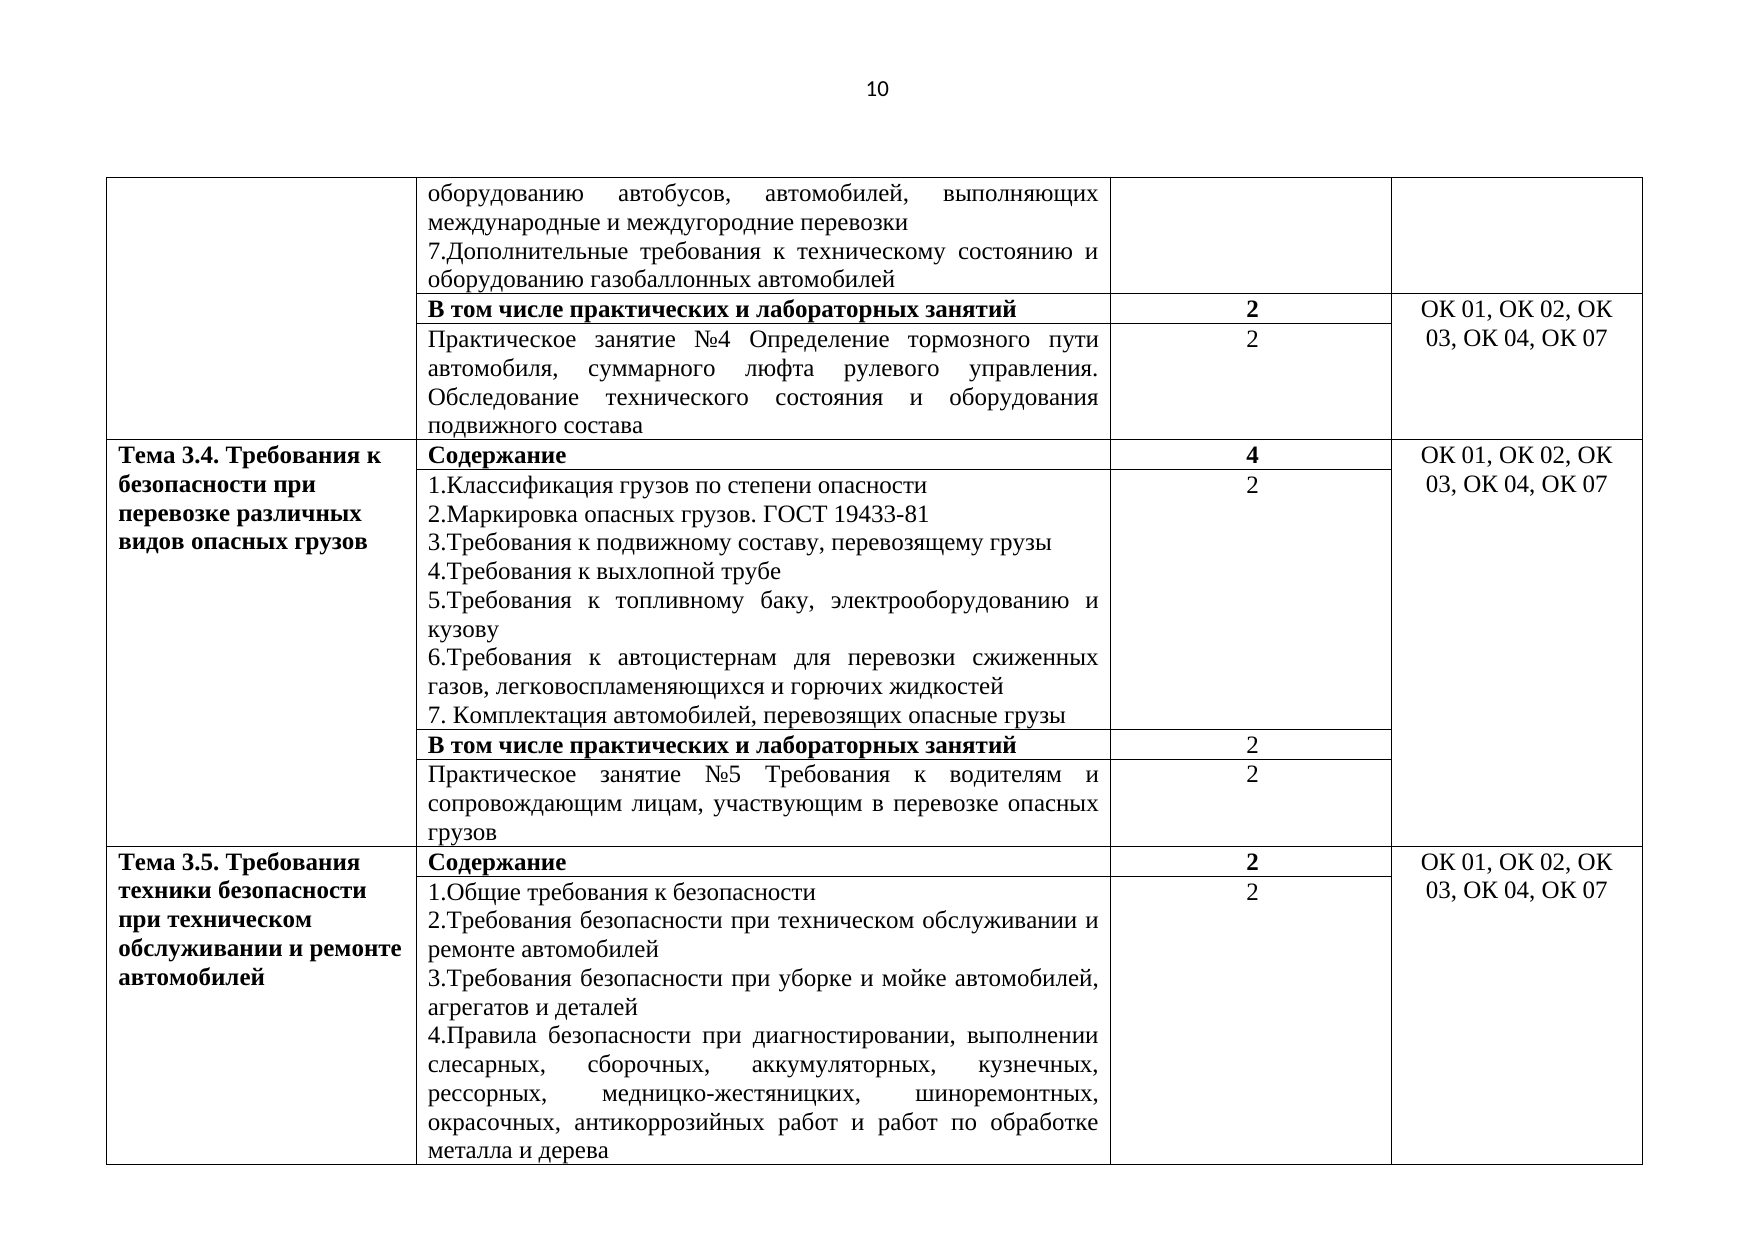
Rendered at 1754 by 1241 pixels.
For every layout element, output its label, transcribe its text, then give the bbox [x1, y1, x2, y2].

table_cell Практическое занятие №4 Определение тормозного пути автомобиля, суммарного люфта рулевого управления. Обследование технического состояния и оборудования подвижного состава [417, 324, 1110, 439]
table_cell Содержание [417, 847, 1110, 876]
table_cell ОК 01, ОК 02, ОК 03, ОК 04, ОК 07 [1392, 847, 1642, 1164]
table_cell 2 [1111, 730, 1391, 758]
table_cell В том числе практических и лабораторных занятий [417, 730, 1110, 758]
table_cell 2 [1111, 760, 1391, 846]
table_cell 1.Классификация грузов по степени опасности 2.Маркировка опасных грузов. ГОСТ 19433-81 3.Требования к подвижному составу, перевозящему грузы 4.Требования к выхлопной трубе 5.Требования к топливному баку, электрооборудованию и кузову 6.Требования к автоцистернам для перевозки сжиженных газов, легковоспламеняющихся и горючих жидкостей 7. Комплектация автомобилей, перевозящих опасные грузы [417, 470, 1110, 729]
table_cell Тема 3.4. Требования к безопасности при перевозке различных видов опасных грузов [107, 440, 416, 846]
table_cell ОК 01, ОК 02, ОК 03, ОК 04, ОК 07 [1392, 294, 1642, 439]
table_cell 2 [1111, 877, 1391, 1164]
table_cell 2 [1111, 294, 1391, 323]
table_cell 2 [1111, 847, 1391, 876]
table_cell 2 [1111, 324, 1391, 439]
table_cell В том числе практических и лабораторных занятий [417, 294, 1110, 323]
table_cell 2 [1111, 470, 1391, 729]
table_cell Практическое занятие №5 Требования к водителям и сопровождающим лицам, участвующим в перевозке опасных грузов [417, 760, 1110, 846]
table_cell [417, 877, 1110, 1164]
table_cell ОК 01, ОК 02, ОК 03, ОК 04, ОК 07 [1392, 440, 1642, 846]
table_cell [417, 178, 1110, 293]
table_cell 4 [1111, 440, 1391, 469]
table_cell 1 [1111, 178, 1391, 293]
table_cell Тема 3.5. Требования техники безопасности при техническом обслуживании и ремонте автомобилей [107, 847, 416, 1164]
table_cell Содержание [417, 440, 1110, 469]
